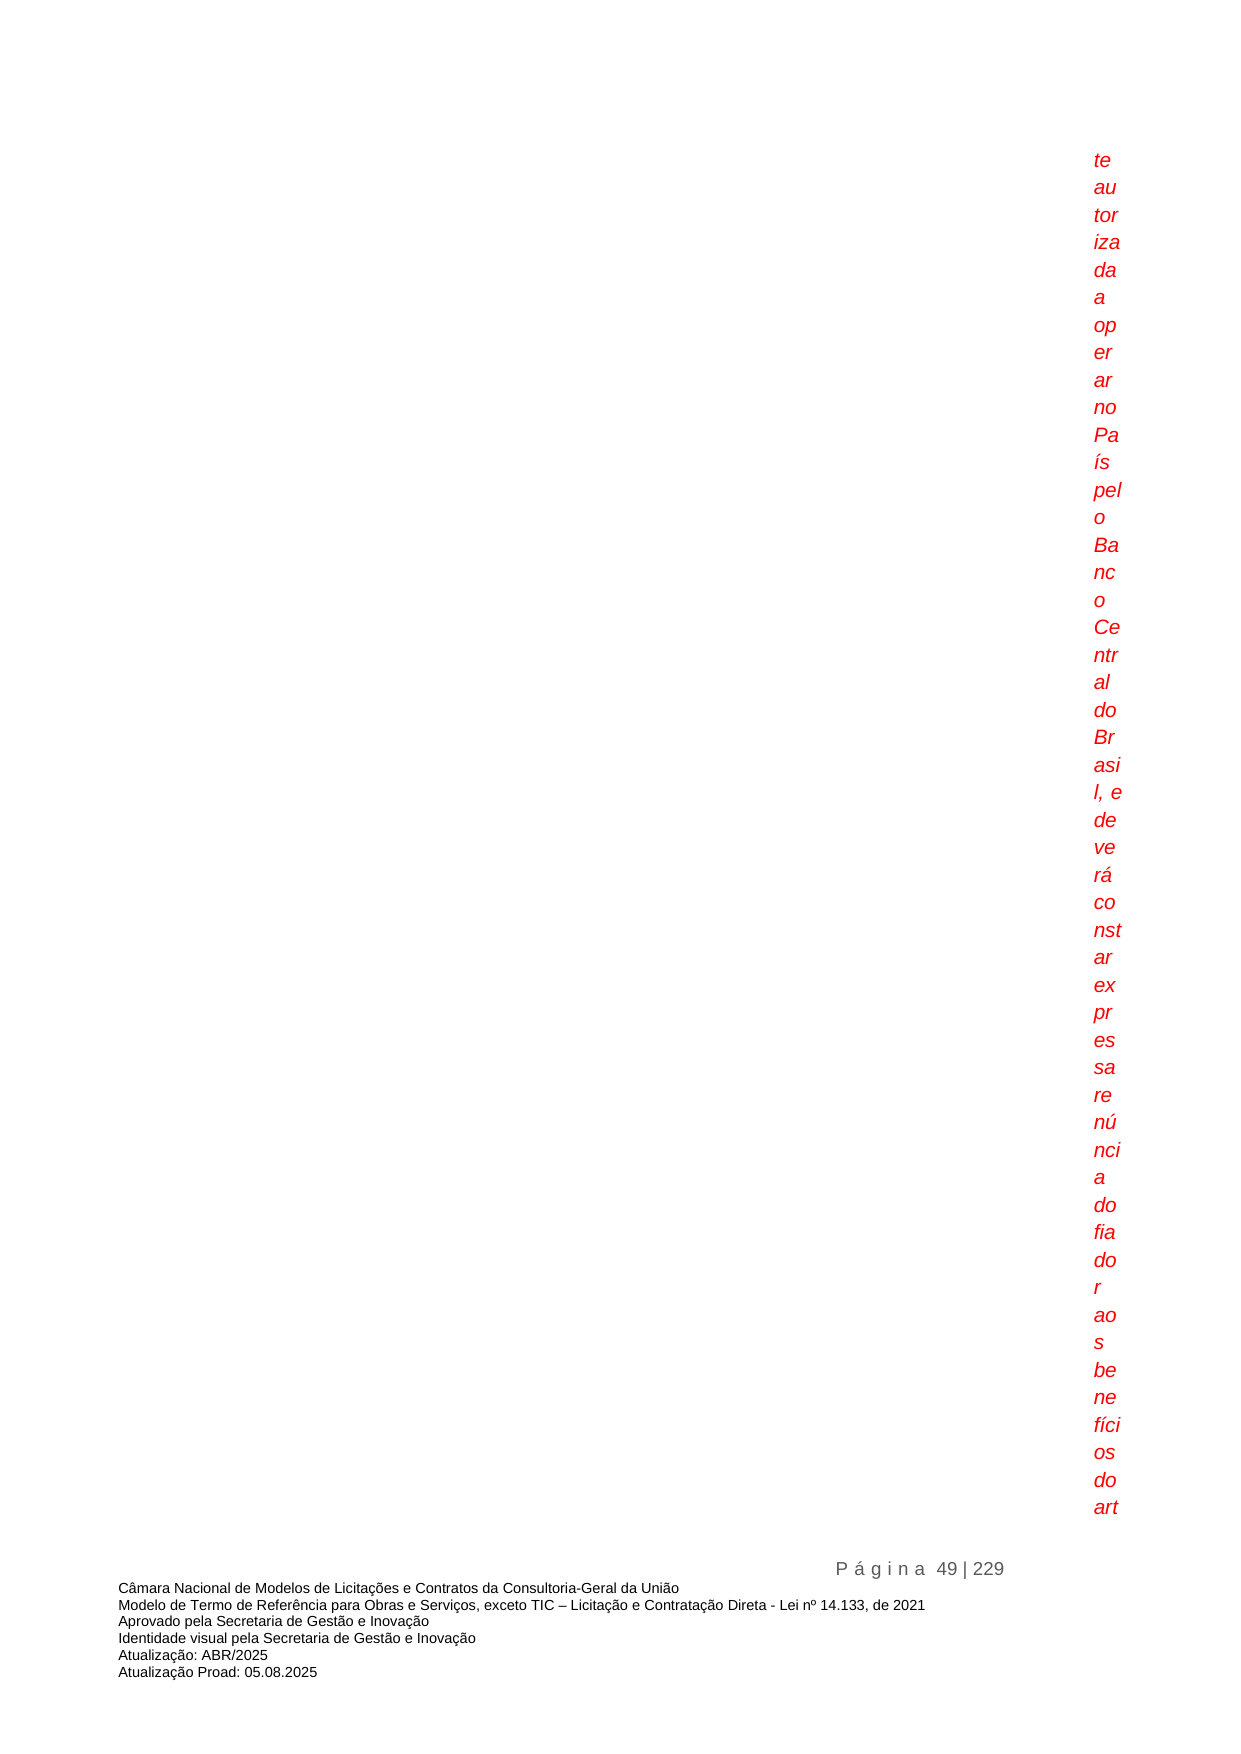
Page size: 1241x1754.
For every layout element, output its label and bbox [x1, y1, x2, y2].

text [1048, 148, 1122, 1519]
